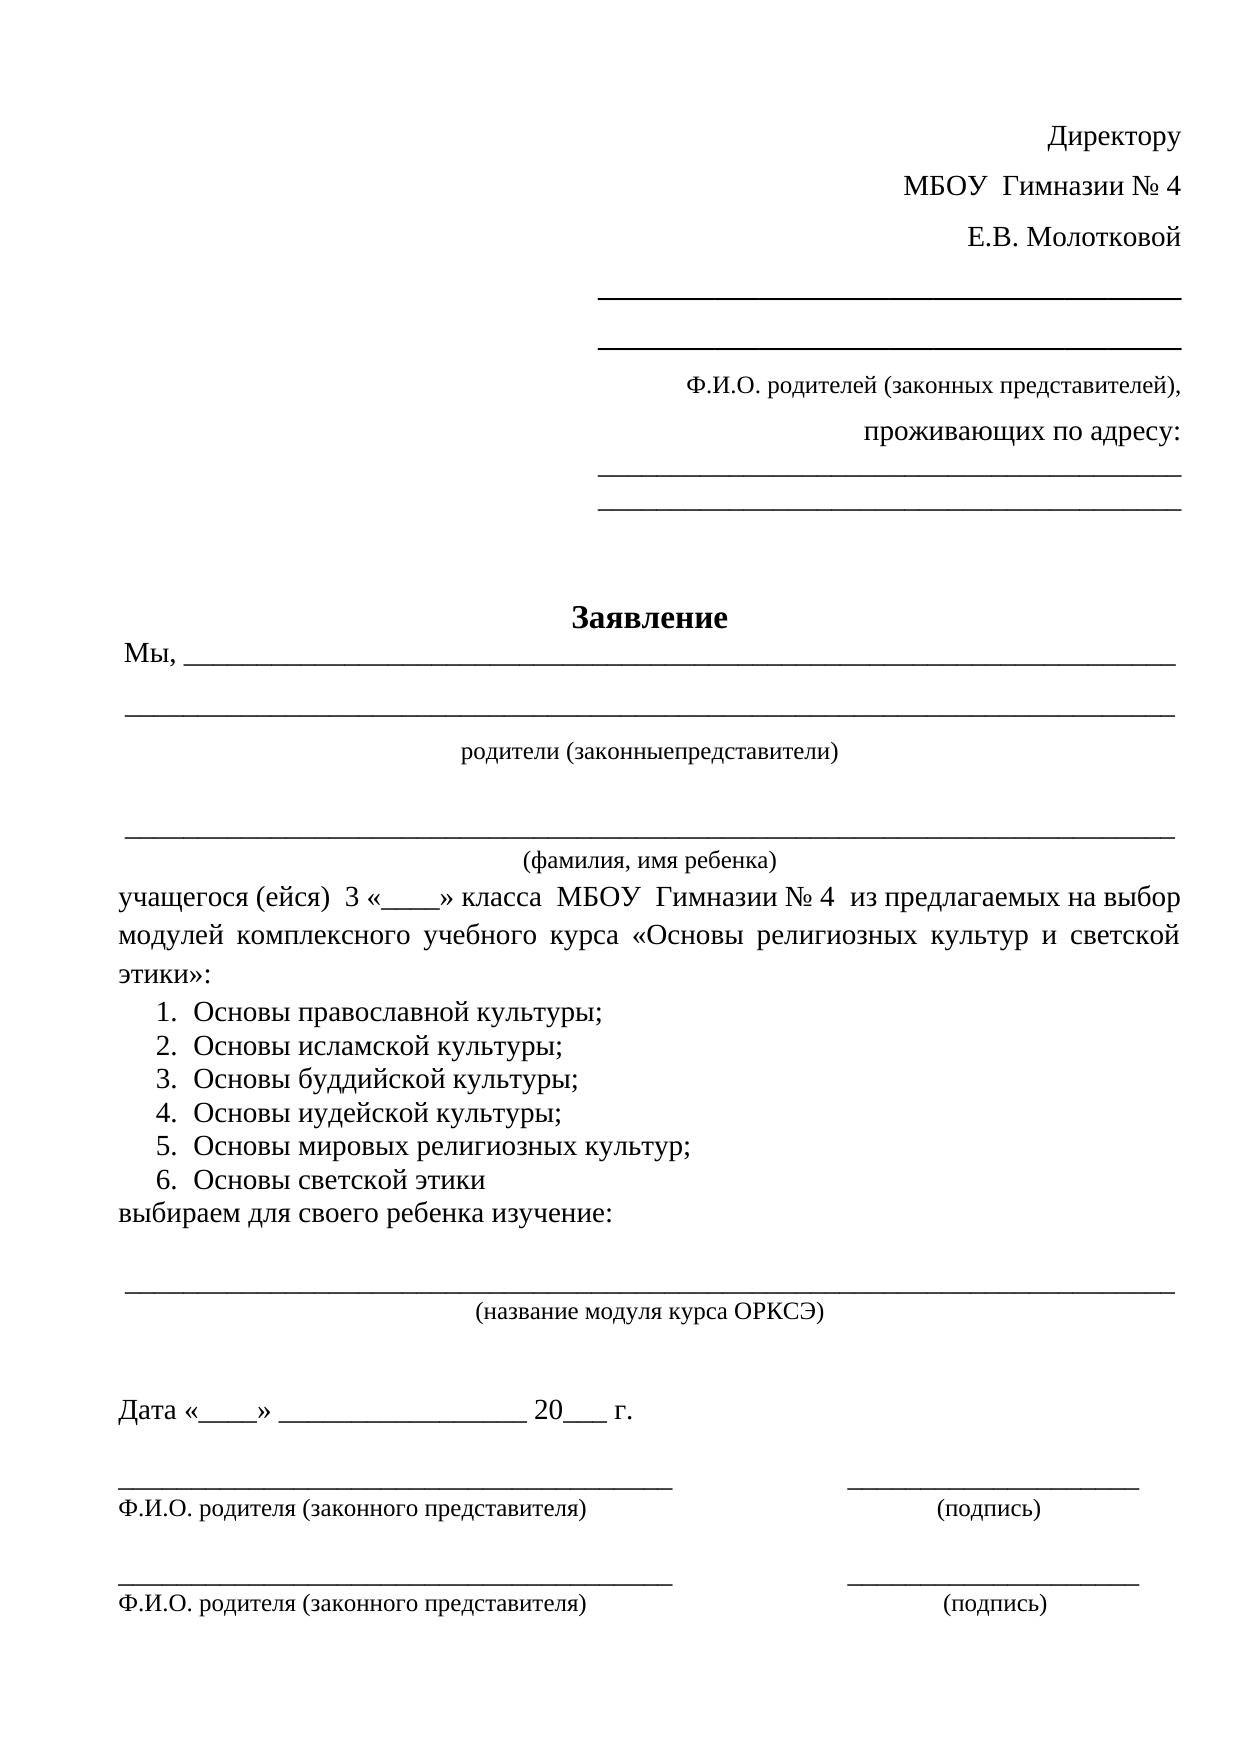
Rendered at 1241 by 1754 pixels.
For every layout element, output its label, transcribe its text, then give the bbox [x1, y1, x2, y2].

text учащегося (ейся) 3 «____» класса МБОУ Гимназии № 4 из предлагаемых на выбор модулей комплексного учебного курса «Основы религиозных культур и светской этики»: [118, 879, 1181, 989]
text Ф.И.О. родителя (законного представителя) (подпись) [118, 1588, 1181, 1617]
text проживающих по адресу: [118, 413, 1181, 446]
text МБОУ Гимназии № 4 [118, 168, 1181, 202]
text ________________________________________ [118, 480, 1181, 513]
list Основы православной культуры; [156, 994, 1181, 1028]
text Заявление [118, 597, 1181, 636]
text Ф.И.О. родителей (законных представителей), [118, 370, 1181, 398]
list Основы исламской культуры; [156, 1028, 1181, 1061]
text ________________________________________________________________________ [118, 686, 1181, 719]
text Е.В. Молотковой [118, 219, 1181, 252]
text выбираем для своего ребенка изучение: [118, 1196, 1181, 1229]
list Основы буддийской культуры; [156, 1061, 1181, 1095]
text ________________________________________ [118, 269, 1181, 303]
text родители (законныепредставители) [118, 736, 1181, 765]
text ________________________________________________________________________ (фамилия, имя ребенка) [118, 808, 1181, 874]
list Основы светской этики [156, 1162, 1181, 1196]
list Основы иудейской культуры; [156, 1095, 1181, 1128]
text Ф.И.О. родителя (законного представителя) (подпись) [118, 1493, 1181, 1521]
text ________________________________________ [118, 319, 1181, 353]
text ________________________________________________________________________ (название модуля курса ОРКСЭ) [118, 1263, 1181, 1325]
text Мы, ____________________________________________________________________ [118, 636, 1181, 669]
text Дата «____» _________________ 20___ г. [118, 1392, 1181, 1426]
text ______________________________________ ____________________ [118, 1555, 1181, 1588]
text ________________________________________ [118, 446, 1181, 480]
list Основы мировых религиозных культур; [156, 1128, 1181, 1162]
text ______________________________________ ____________________ [118, 1459, 1181, 1493]
text Директору [118, 118, 1181, 152]
